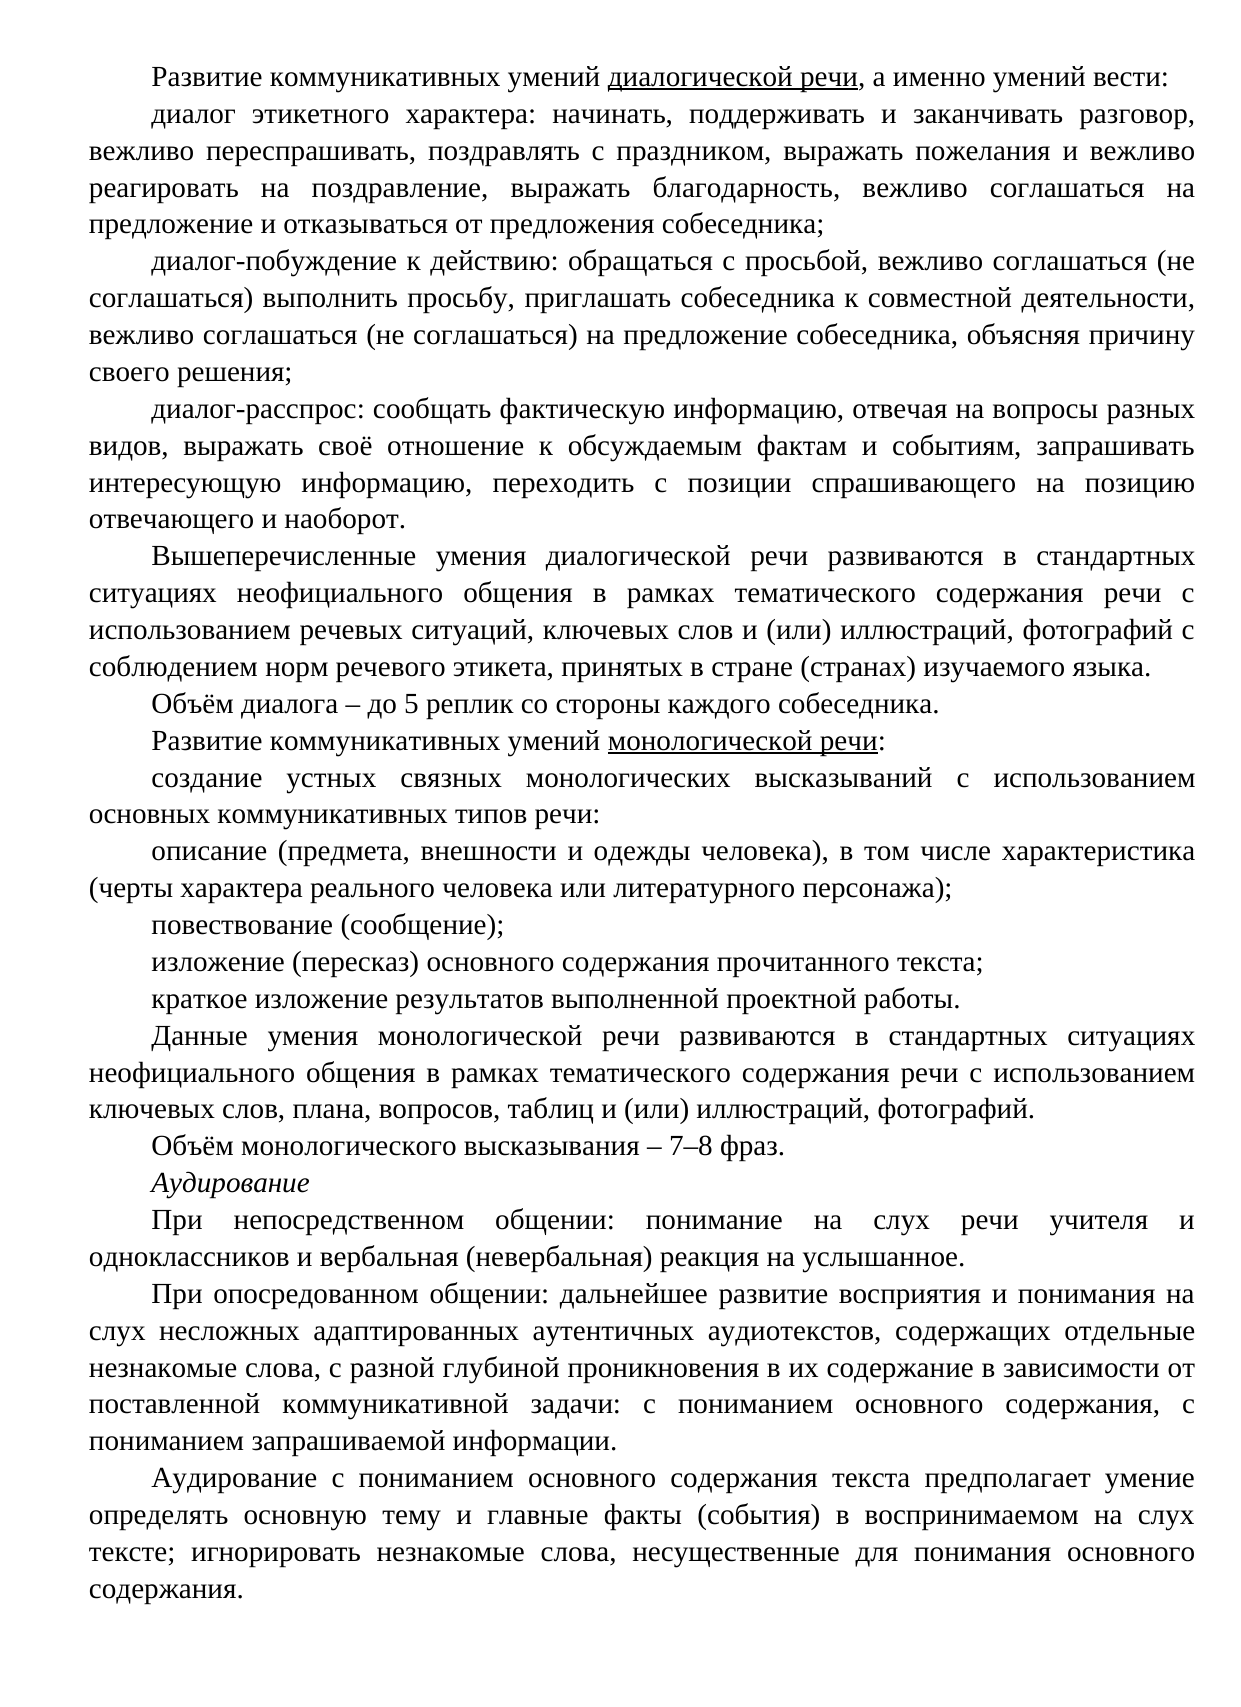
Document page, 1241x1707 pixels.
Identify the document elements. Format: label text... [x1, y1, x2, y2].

text создание устных связных монологических высказываний с использованием основных коммуникативных типов речи: [89, 760, 1196, 830]
text При непосредственном общении: понимание на слух речи учителя и одноклассников и вербальная (невербальная) реакция на услышанное. [89, 1202, 1196, 1273]
text изложение (пересказ) основного содержания прочитанного текста; [89, 944, 1196, 978]
text Развитие коммуникативных умений монологической речи: [89, 723, 1196, 756]
text Аудирование [89, 1165, 1196, 1199]
text Развитие коммуникативных умений диалогической речи, а именно умений вести: [89, 59, 1196, 93]
text Данные умения монологической речи развиваются в стандартных ситуациях неофициального общения в рамках тематического содержания речи с использованием ключевых слов, плана, вопросов, таблиц и (или) иллюстраций, фотографий. [89, 1018, 1196, 1125]
text При опосредованном общении: дальнейшее развитие восприятия и понимания на слух несложных адаптированных аутентичных аудиотекстов, содержащих отдельные незнакомые слова, с разной глубиной проникновения в их содержание в зависимости от поставленной коммуникативной задачи: с пониманием основного содержания, с пониманием запрашиваемой информации. [89, 1276, 1196, 1457]
text диалог этикетного характера: начинать, поддерживать и заканчивать разговор, вежливо переспрашивать, поздравлять с праздником, выражать пожелания и вежливо реагировать на поздравление, выражать благодарность, вежливо соглашаться на предложение и отказываться от предложения собеседника; [89, 96, 1196, 240]
text Аудирование с пониманием основного содержания текста предполагает умение определять основную тему и главные факты (события) в воспринимаемом на слух тексте; игнорировать незнакомые слова, несущественные для понимания основного содержания. [89, 1460, 1196, 1604]
text Объём монологического высказывания – 7–8 фраз. [89, 1128, 1196, 1162]
text Объём диалога – до 5 реплик со стороны каждого собеседника. [89, 686, 1196, 719]
text краткое изложение результатов выполненной проектной работы. [89, 981, 1196, 1014]
text диалог-побуждение к действию: обращаться с просьбой, вежливо соглашаться (не соглашаться) выполнить просьбу, приглашать собеседника к совместной деятельности, вежливо соглашаться (не соглашаться) на предложение собеседника, объясняя причину своего решения; [89, 243, 1196, 388]
text Вышеперечисленные умения диалогической речи развиваются в стандартных ситуациях неофициального общения в рамках тематического содержания речи с использованием речевых ситуаций, ключевых слов и (или) иллюстраций, фотографий с соблюдением норм речевого этикета, принятых в стране (странах) изучаемого языка. [89, 538, 1196, 683]
text описание (предмета, внешности и одежды человека), в том числе характеристика (черты характера реального человека или литературного персонажа); [89, 833, 1196, 904]
text повествование (сообщение); [89, 907, 1196, 941]
text диалог-расспрос: сообщать фактическую информацию, отвечая на вопросы разных видов, выражать своё отношение к обсуждаемым фактам и событиям, запрашивать интересующую информацию, переходить с позиции спрашивающего на позицию отвечающего и наоборот. [89, 391, 1196, 535]
